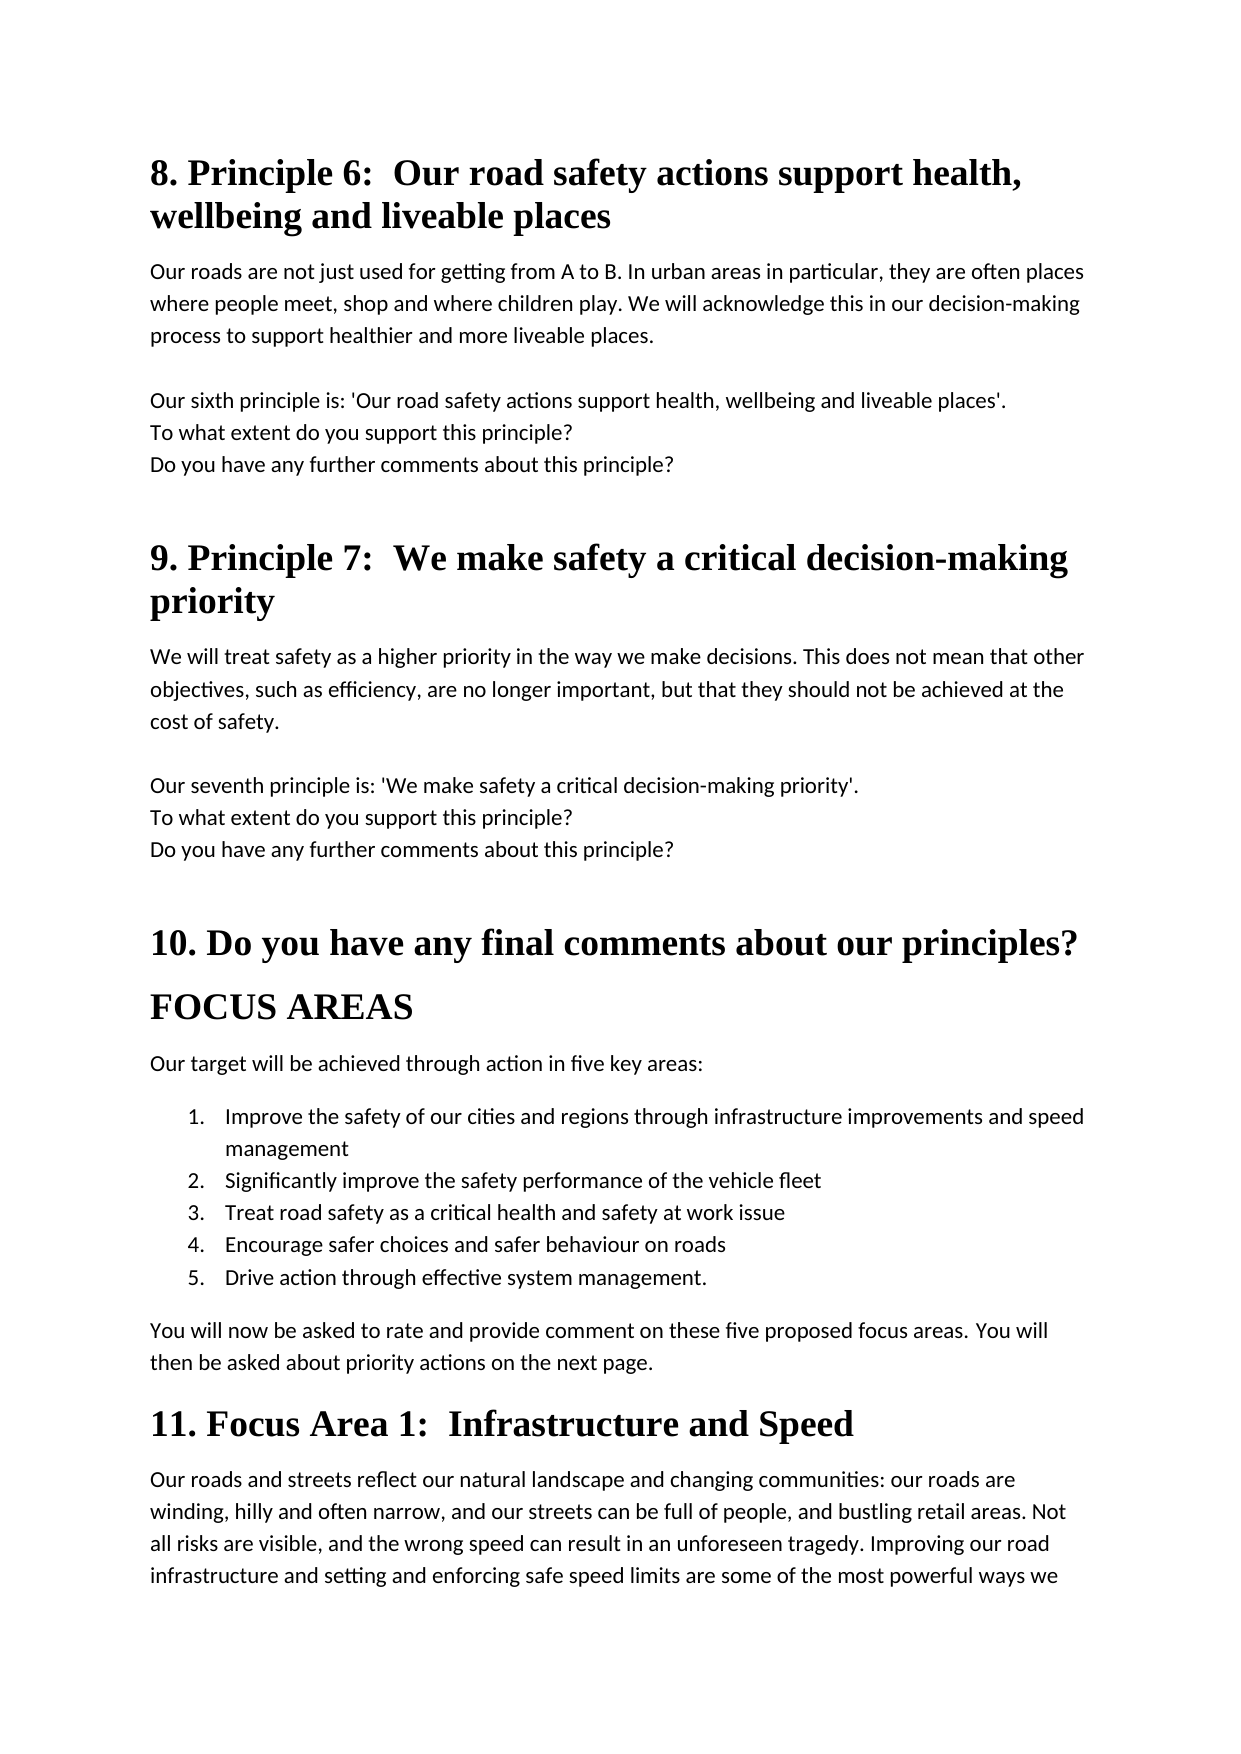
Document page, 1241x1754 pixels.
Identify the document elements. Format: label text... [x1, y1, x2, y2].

text Our target will be achieved through action in five key areas: [150, 1049, 1090, 1077]
list Improve the safety of our cities and regions through infrastructure improvements and speed management [187, 1102, 1090, 1162]
text We will treat safety as a higher priority in the way we make decisions. This does not mean that other objectives, such as efficiency, are no longer important, but that they should not be achieved at the cost of safety. Our seventh principle is: 'We make safety a critical decision-making priority'. To what extent do you support this principle? Do you have any further comments about this principle? [150, 642, 1090, 864]
text You will now be asked to rate and provide comment on these five proposed focus areas. You will then be asked about priority actions on the next page. [150, 1316, 1090, 1376]
subtitle 10. Do you have any final comments about our principles? [150, 921, 1090, 964]
text Our roads are not just used for getting from A to B. In urban areas in particular, they are often places where people meet, shop and where children play. We will acknowledge this in our decision-making process to support healthier and more liveable places. Our sixth principle is: 'Our road safety actions support health, wellbeing and liveable places'. To what extent do you support this principle? [150, 257, 1090, 446]
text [150, 1465, 1090, 1589]
subtitle FOCUS AREAS [150, 985, 1090, 1028]
subtitle 9. Principle 7: We make safety a critical decision-making priority [150, 535, 1090, 622]
subtitle 11. Focus Area 1: Infrastructure and Speed [150, 1401, 1090, 1444]
list Drive action through effective system management. [187, 1263, 1090, 1291]
list Encourage safer choices and safer behaviour on roads [187, 1231, 1090, 1258]
list Treat road safety as a critical health and safety at work issue [187, 1198, 1090, 1226]
list Significantly improve the safety performance of the vehicle fleet [187, 1166, 1090, 1194]
text Do you have any further comments about this principle? [150, 450, 1090, 478]
subtitle 8. Principle 6: Our road safety actions support health, wellbeing and liveable places [150, 150, 1090, 236]
